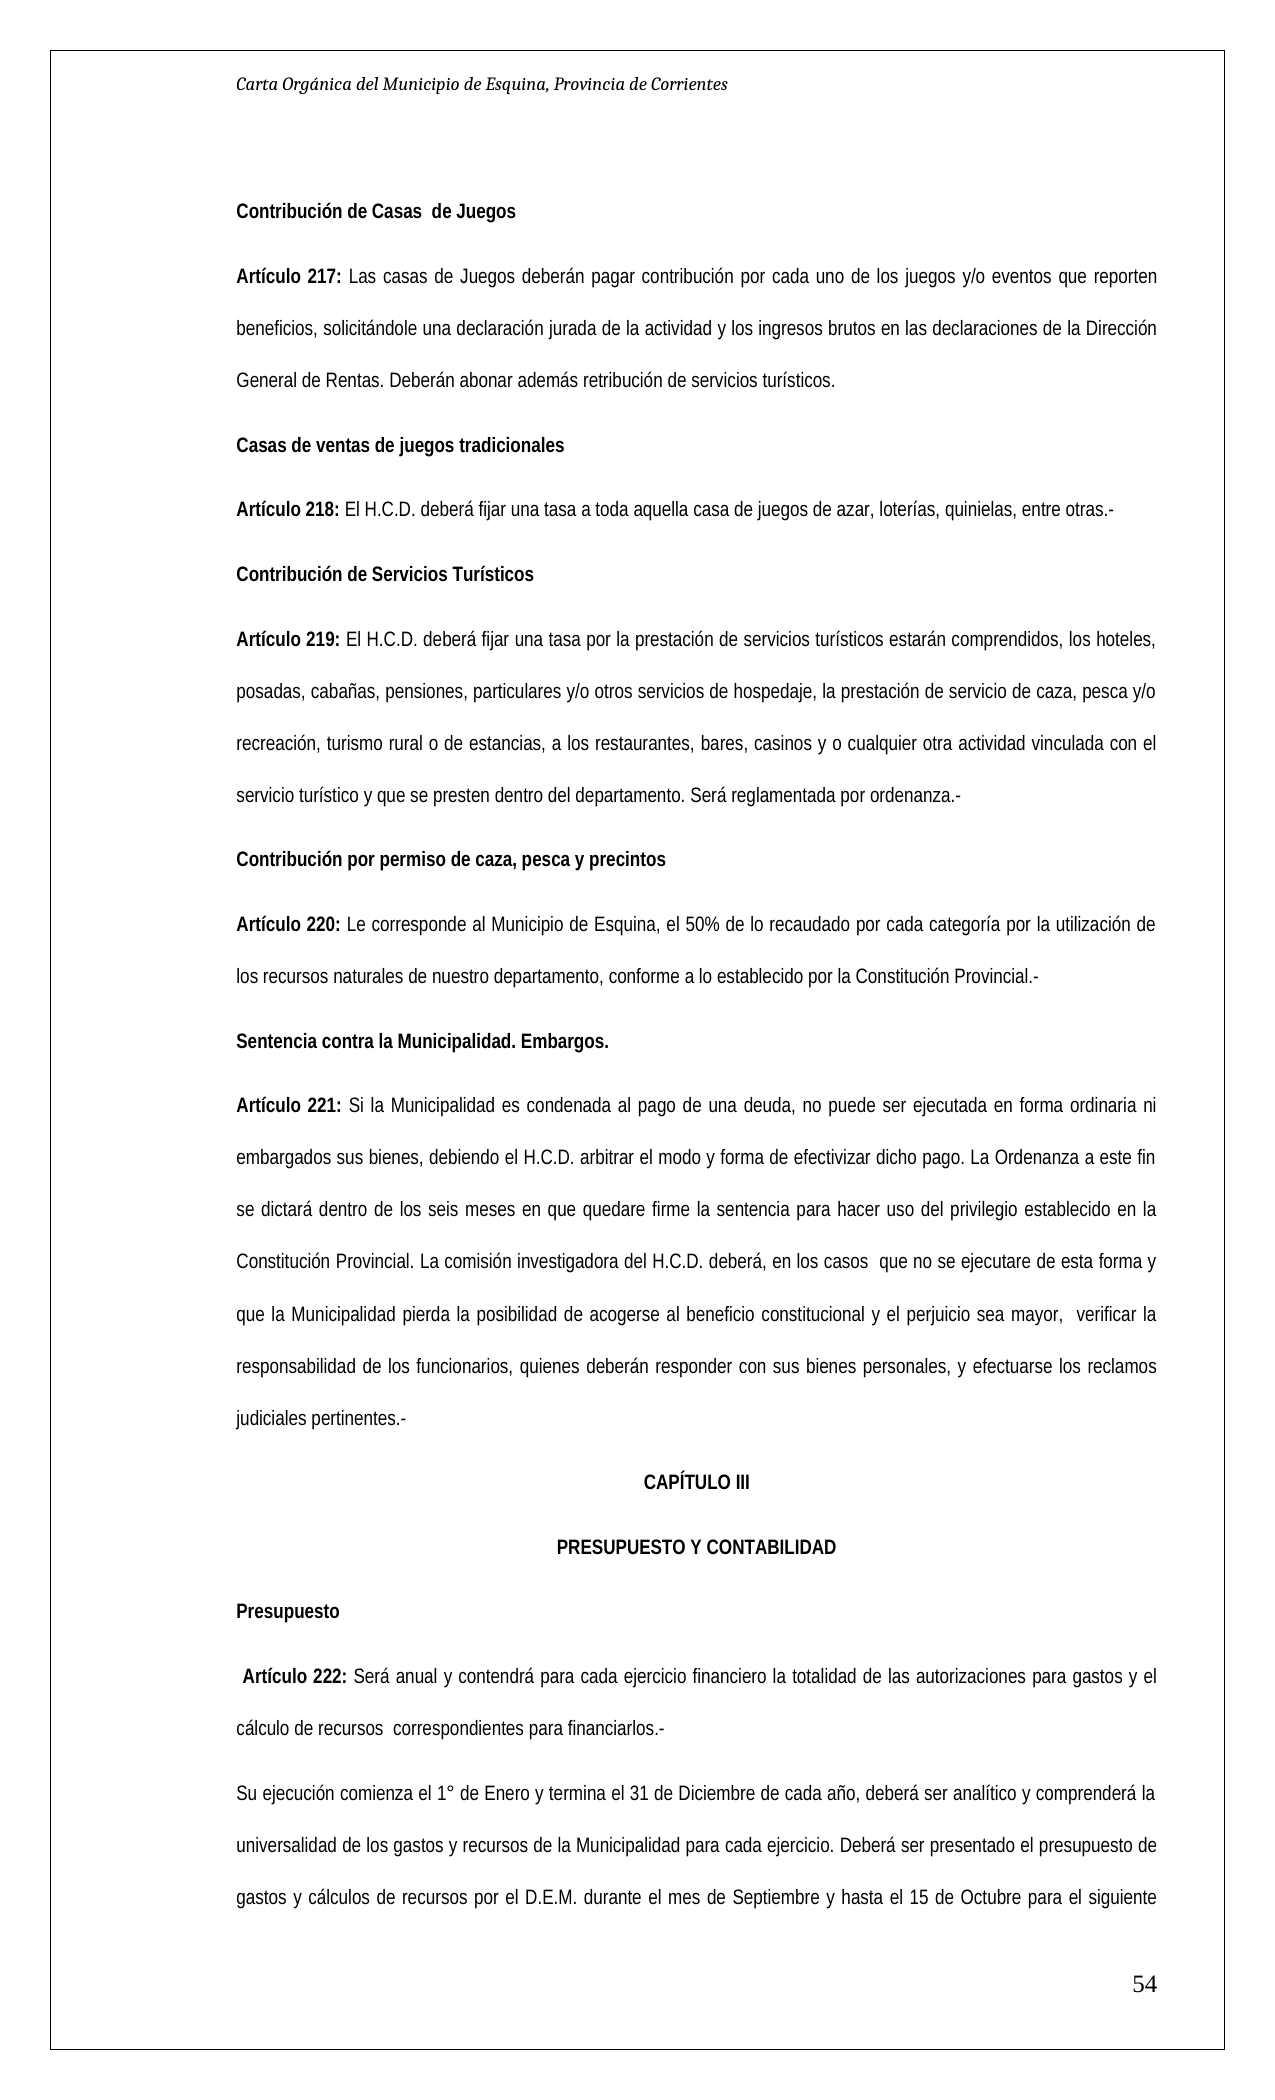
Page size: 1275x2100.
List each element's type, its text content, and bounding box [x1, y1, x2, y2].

text Artículo 221: Si la Municipalidad es condenada al pago de una deuda, no puede ser ejecutada en forma ordinaria ni embargados sus bienes, debiendo el H.C.D. arbitrar el modo y forma de efectivizar dicho pago. La Ordenanza a este fin se dictará dentro de los seis meses en que quedare firme la sentencia para hacer uso del privilegio establecido en la Constitución Provincial. La comisión investigadora del H.C.D. deberá, en los casos que no se ejecutare de esta forma y que la Municipalidad pierda la posibilidad de acogerse al beneficio constitucional y el perjuicio sea mayor, verificar la responsabilidad de los funcionarios, quienes deberán responder con sus bienes personales, y efectuarse los reclamos judiciales pertinentes.- [236, 1071, 1157, 1436]
text CAPÍTULO III [236, 1448, 1157, 1500]
text Presupuesto [236, 1577, 1157, 1629]
text Contribución de Casas de Juegos [236, 177, 1157, 229]
text Artículo 219: El H.C.D. deberá fijar una tasa por la prestación de servicios turísticos estarán comprendidos, los hoteles, posadas, cabañas, pensiones, particulares y/o otros servicios de hospedaje, la prestación de servicio de caza, pesca y/o recreación, turismo rural o de estancias, a los restaurantes, bares, casinos y o cualquier otra actividad vinculada con el servicio turístico y que se presten dentro del departamento. Será reglamentada por ordenanza.- [236, 604, 1157, 813]
text Artículo 222: Será anual y contendrá para cada ejercicio financiero la totalidad de las autorizaciones para gastos y el cálculo de recursos correspondientes para financiarlos.- [236, 1642, 1157, 1746]
text Casas de ventas de juegos tradicionales [236, 411, 1157, 463]
text Artículo 220: Le corresponde al Municipio de Esquina, el 50% de lo recaudado por cada categoría por la utilización de los recursos naturales de nuestro departamento, conforme a lo establecido por la Constitución Provincial.- [236, 890, 1157, 994]
text Artículo 217: Las casas de Juegos deberán pagar contribución por cada uno de los juegos y/o eventos que reporten beneficios, solicitándole una declaración jurada de la actividad y los ingresos brutos en las declaraciones de la Dirección General de Rentas. Deberán abonar además retribución de servicios turísticos. [236, 242, 1157, 398]
text PRESUPUESTO Y CONTABILIDAD [236, 1513, 1157, 1565]
text Sentencia contra la Municipalidad. Embargos. [236, 1006, 1157, 1058]
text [236, 1758, 1157, 1915]
text Artículo 218: El H.C.D. deberá fijar una tasa a toda aquella casa de juegos de azar, loterías, quinielas, entre otras.- [236, 475, 1157, 527]
text Contribución de Servicios Turísticos [236, 540, 1157, 592]
text Contribución por permiso de caza, pesca y precintos [236, 825, 1157, 877]
